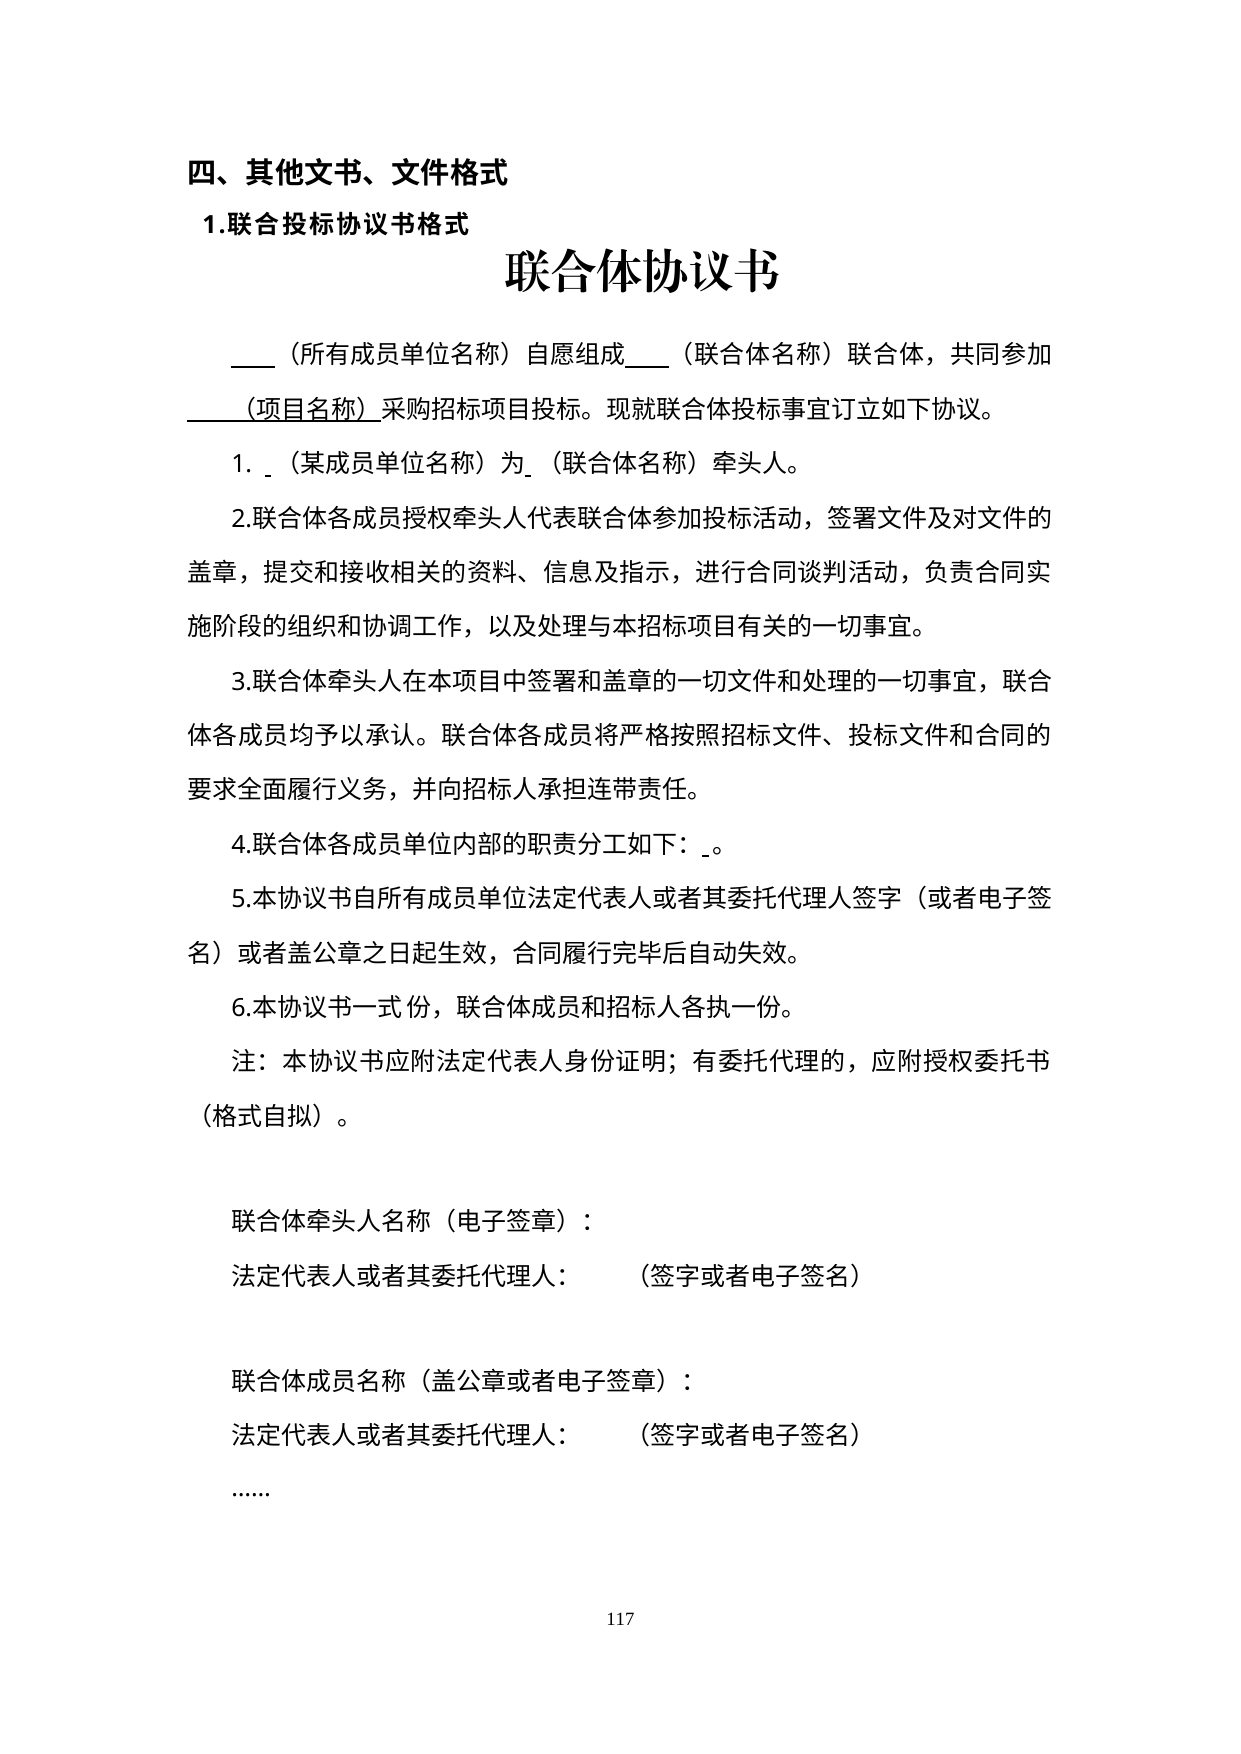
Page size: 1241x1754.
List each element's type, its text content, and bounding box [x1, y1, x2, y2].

text 1.联合投标协议书格式 [202, 205, 1053, 241]
text 2.联合体各成员授权牵头人代表联合体参加投标活动，签署文件及对文件的盖章，提交和接收相关的资料、信息及指示，进行合同谈判活动，负责合同实施阶段的组织和协调工作，以及处理与本招标项目有关的一切事宜。 [187, 498, 1053, 643]
text 5.本协议书自所有成员单位法定代表人或者其委托代理人签字（或者电子签名）或者盖公章之日起生效，合同履行完毕后自动失效。 [187, 879, 1053, 969]
text 联合体成员名称（盖公章或者电子签章）： [187, 1361, 1053, 1398]
text 4.联合体各成员单位内部的职责分工如下： 。 [187, 824, 1053, 861]
text 3.联合体牵头人在本项目中签署和盖章的一切文件和处理的一切事宜，联合体各成员均予以承认。联合体各成员将严格按照招标文件、投标文件和合同的要求全面履行义务，并向招标人承担连带责任。 [187, 661, 1053, 806]
text 1. （某成员单位名称）为 （联合体名称）牵头人。 [187, 444, 1053, 480]
text 注：本协议书应附法定代表人身份证明；有委托代理的，应附授权委托书（格式自拟）。 [187, 1042, 1053, 1132]
text （所有成员单位名称）自愿组成 （联合体名称）联合体，共同参加 （项目名称）采购招标项目投标。现就联合体投标事宜订立如下协议。 [187, 335, 1053, 426]
text 6.本协议书一式 份，联合体成员和招标人各执一份。 [187, 987, 1053, 1024]
text 法定代表人或者其委托代理人： （签字或者电子签名） [187, 1256, 1053, 1292]
text 联合体牵头人名称（电子签章）： [187, 1202, 1053, 1238]
text 四、其他文书、文件格式 [187, 150, 1053, 192]
text …… [187, 1470, 1053, 1504]
text 联合体协议书 [187, 246, 1053, 301]
text 法定代表人或者其委托代理人： （签字或者电子签名） [187, 1416, 1053, 1452]
